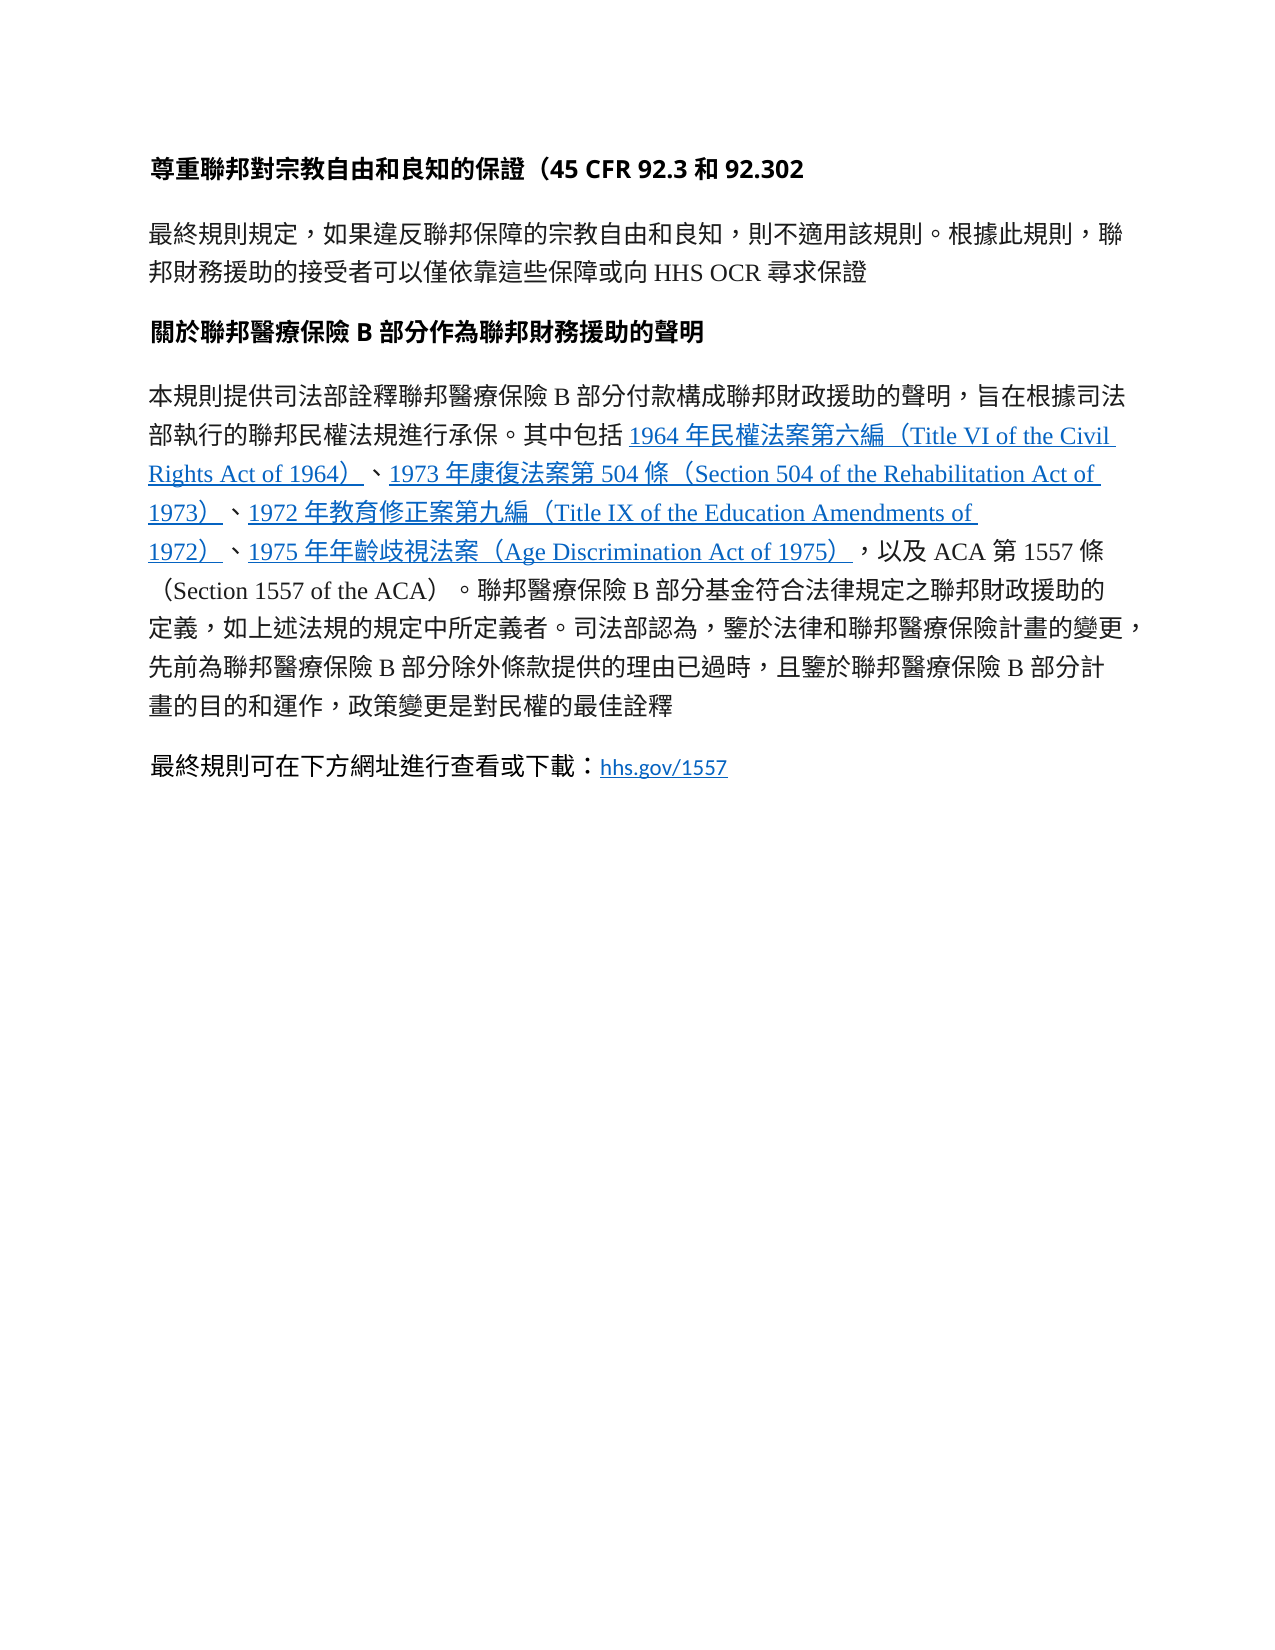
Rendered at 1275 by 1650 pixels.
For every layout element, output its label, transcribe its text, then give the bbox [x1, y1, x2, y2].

subtitle 尊重聯邦對宗教自由和良知的保證（45 CFR 92.3 和 92.302 [150, 150, 1125, 186]
text 最終規則規定，如果違反聯邦保障的宗教自由和良知，則不適用該規則。根據此規則，聯邦財務援助的接受者可以僅依靠這些保障或向 HHS OCR 尋求保證 [148, 214, 1127, 289]
text 本規則提供司法部詮釋聯邦醫療保險 B 部分付款構成聯邦財政援助的聲明，旨在根據司法部執行的聯邦民權法規進行承保。其中包括 1964 年民權法案第六編（Title VI of the Civil Rights Act of 1964）、1973 年康復法案第 504 條（Section 504 of the Rehabilitation Act of 1973）、1972 年教育修正案第九編（Title IX of the Education Amendments of 1972）、1975 年年齡歧視法案（Age Discrimination Act of 1975），以及 ACA 第 1557 條（Section 1557 of the ACA）。聯邦醫療保險 B 部分基金符合法律規定之聯邦財政援助的定義，如上述法規的規定中所定義者。司法部認為，鑒於法律和聯邦醫療保險計畫的變更，先前為聯邦醫療保險 B 部分除外條款提供的理由已過時，且鑒於聯邦醫療保險 B 部分計畫的目的和運作，政策變更是對民權的最佳詮釋 [148, 376, 1127, 723]
text 最終規則可在下方網址進行查看或下載：hhs.gov/1557 [150, 746, 1125, 782]
subtitle 關於聯邦醫療保險 B 部分作為聯邦財務援助的聲明 [150, 312, 1125, 349]
